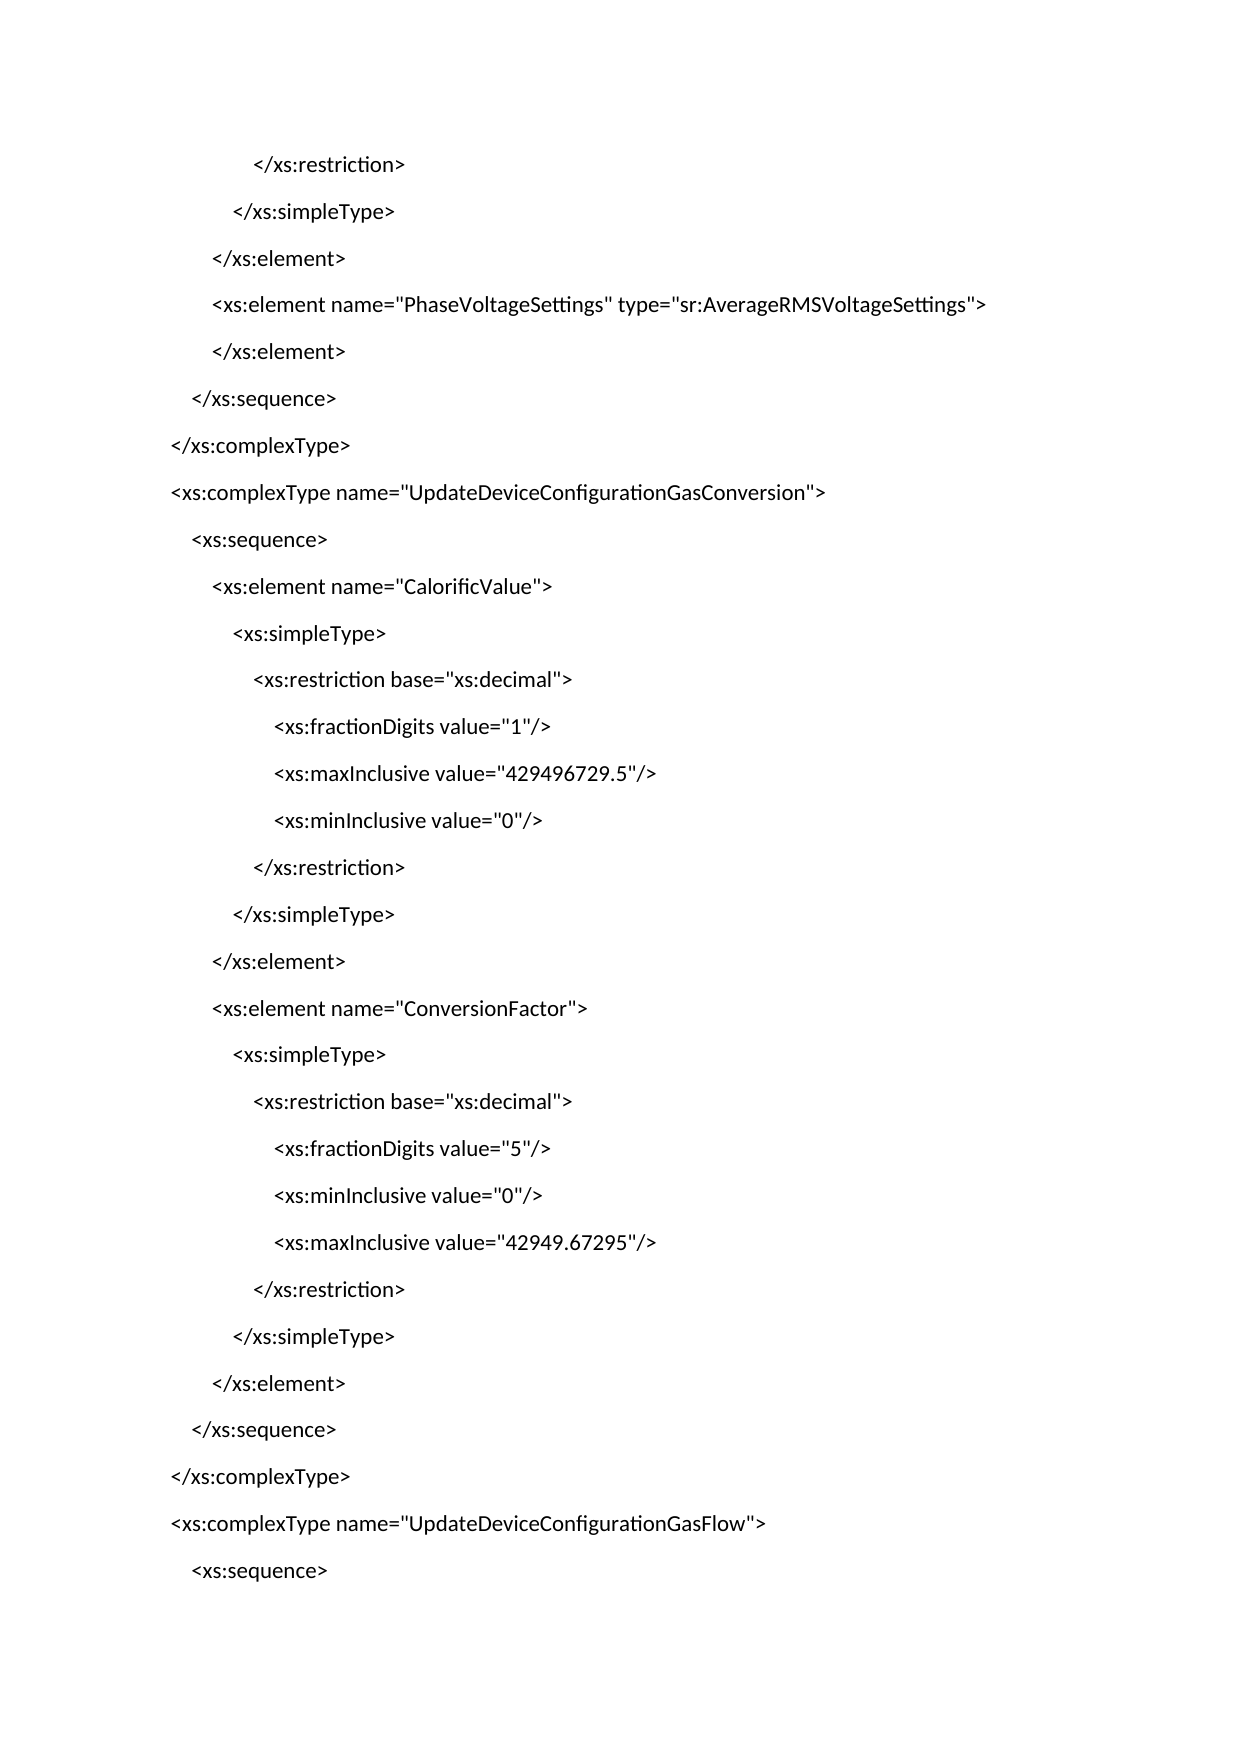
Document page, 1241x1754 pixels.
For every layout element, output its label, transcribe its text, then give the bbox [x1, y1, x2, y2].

text <xs:element name="ConversionFactor"> [150, 994, 1090, 1022]
text </xs:element> [150, 244, 1090, 272]
text <xs:fractionDigits value="1"/> [150, 712, 1090, 741]
text </xs:restriction> [150, 1275, 1090, 1303]
text <xs:simpleType> [150, 1041, 1090, 1069]
text <xs:element name="PhaseVoltageSettings" type="sr:AverageRMSVoltageSettings"> [150, 291, 1090, 319]
text <xs:element name="CalorificValue"> [150, 572, 1090, 600]
text <xs:maxInclusive value="429496729.5"/> [150, 759, 1090, 787]
text </xs:element> [150, 947, 1090, 975]
text <xs:complexType name="UpdateDeviceConfigurationGasConversion"> [150, 478, 1090, 506]
text </xs:simpleType> [150, 1322, 1090, 1350]
text <xs:restriction base="xs:decimal"> [150, 1087, 1090, 1116]
text </xs:element> [150, 337, 1090, 366]
text <xs:maxInclusive value="42949.67295"/> [150, 1228, 1090, 1256]
text </xs:complexType> [150, 431, 1090, 459]
text <xs:complexType name="UpdateDeviceConfigurationGasFlow"> [150, 1509, 1090, 1537]
text </xs:sequence> [150, 384, 1090, 412]
text <xs:minInclusive value="0"/> [150, 1181, 1090, 1209]
text </xs:simpleType> [150, 197, 1090, 225]
text <xs:fractionDigits value="5"/> [150, 1134, 1090, 1162]
text <xs:sequence> [150, 1556, 1090, 1584]
text </xs:sequence> [150, 1416, 1090, 1444]
text <xs:sequence> [150, 525, 1090, 553]
text <xs:simpleType> [150, 619, 1090, 647]
text </xs:simpleType> [150, 900, 1090, 928]
text </xs:element> [150, 1369, 1090, 1397]
text </xs:restriction> [150, 150, 1090, 178]
text </xs:restriction> [150, 853, 1090, 881]
text <xs:minInclusive value="0"/> [150, 806, 1090, 834]
text <xs:restriction base="xs:decimal"> [150, 666, 1090, 694]
text </xs:complexType> [150, 1462, 1090, 1491]
